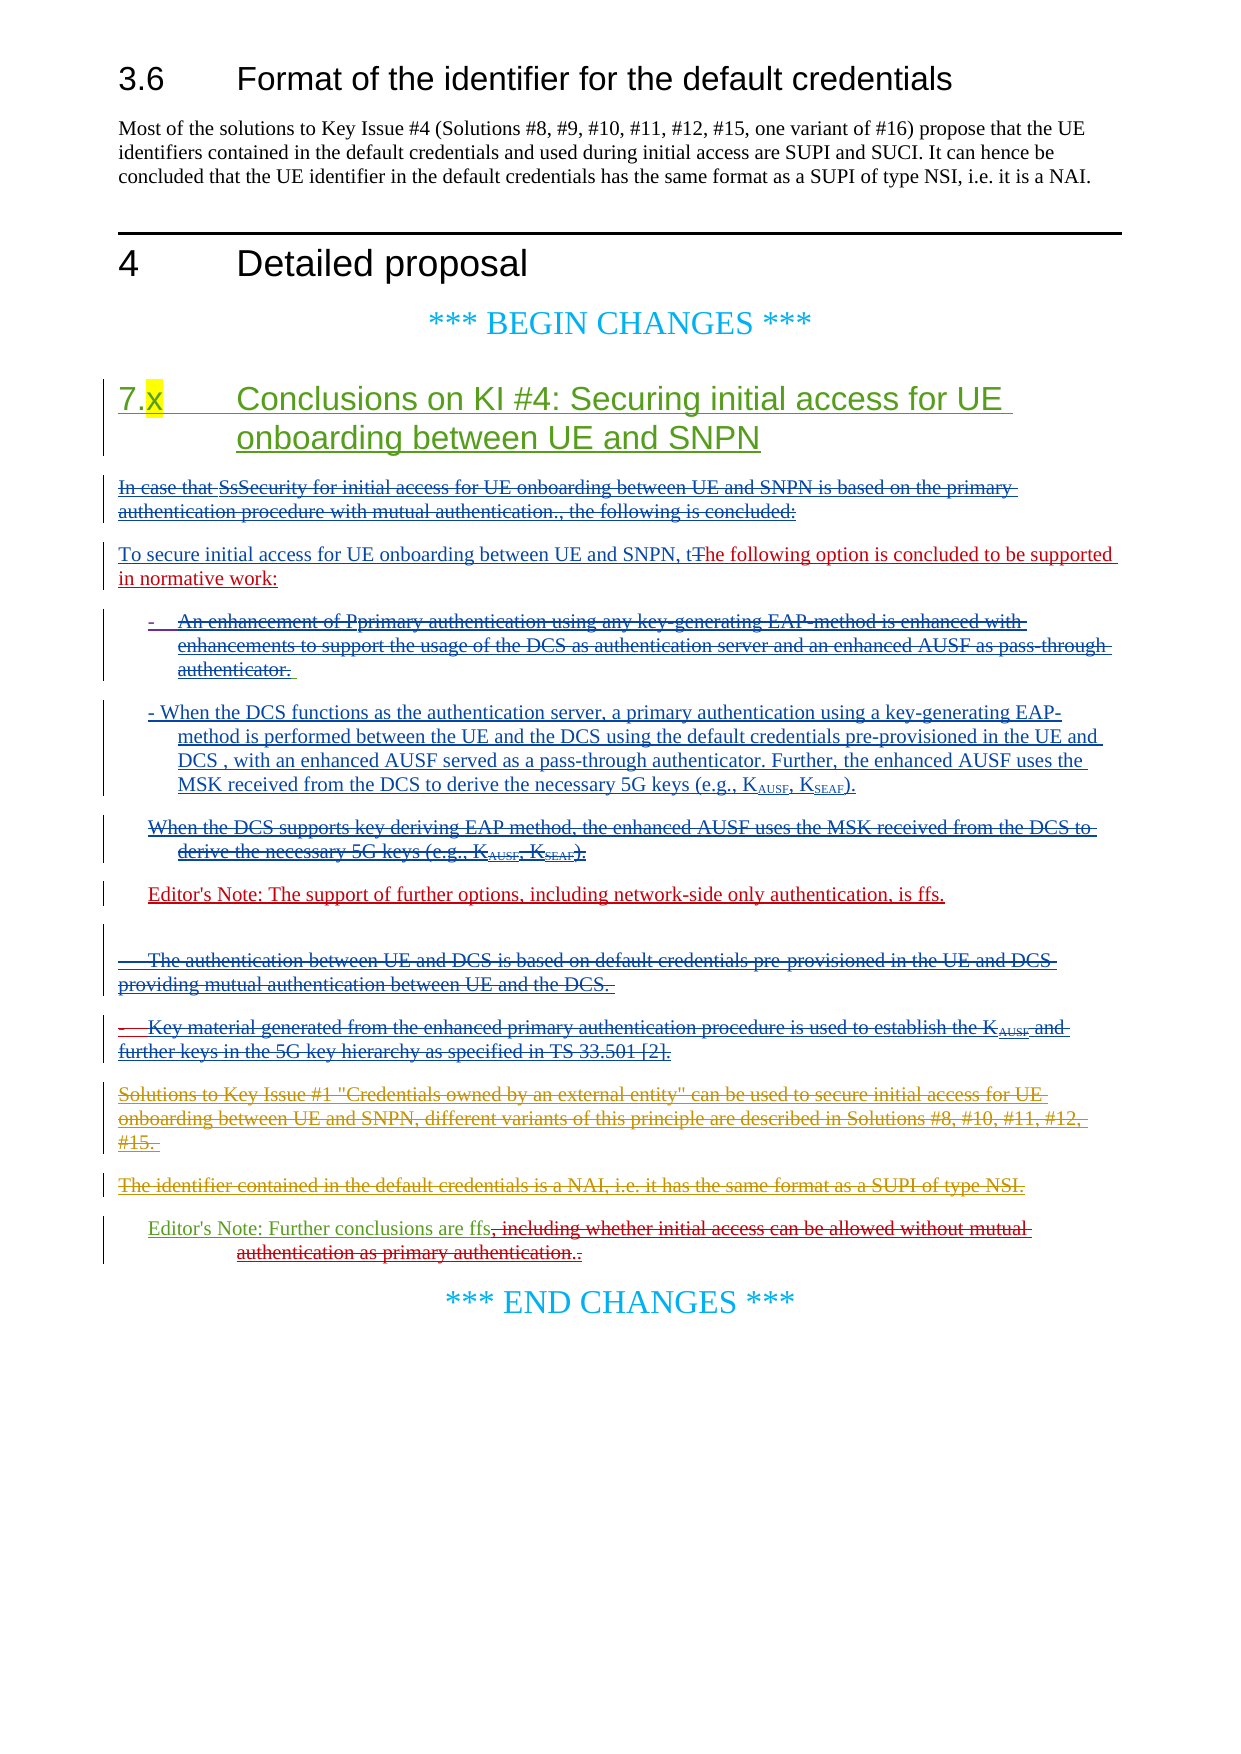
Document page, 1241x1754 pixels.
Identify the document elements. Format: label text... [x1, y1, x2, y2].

subtitle 4 Detailed proposal [118, 235, 1122, 285]
text Most of the solutions to Key Issue #4 (Solutions #8, #9, #10, #11, #12, #15, one variant of #16) propose that the UE identifiers contained in the default credentials and used during initial access are SUPI and SUCI. It can hence be concluded that the UE identifier in the default credentials has the same format as a SUPI of type NSI, i.e. it is a NAI. [118, 116, 1122, 188]
subtitle 3.6 Format of the identifier for the default credentials [118, 59, 1122, 97]
text *** BEGIN CHANGES *** [118, 303, 1122, 342]
text *** END CHANGES *** [118, 1283, 1122, 1321]
